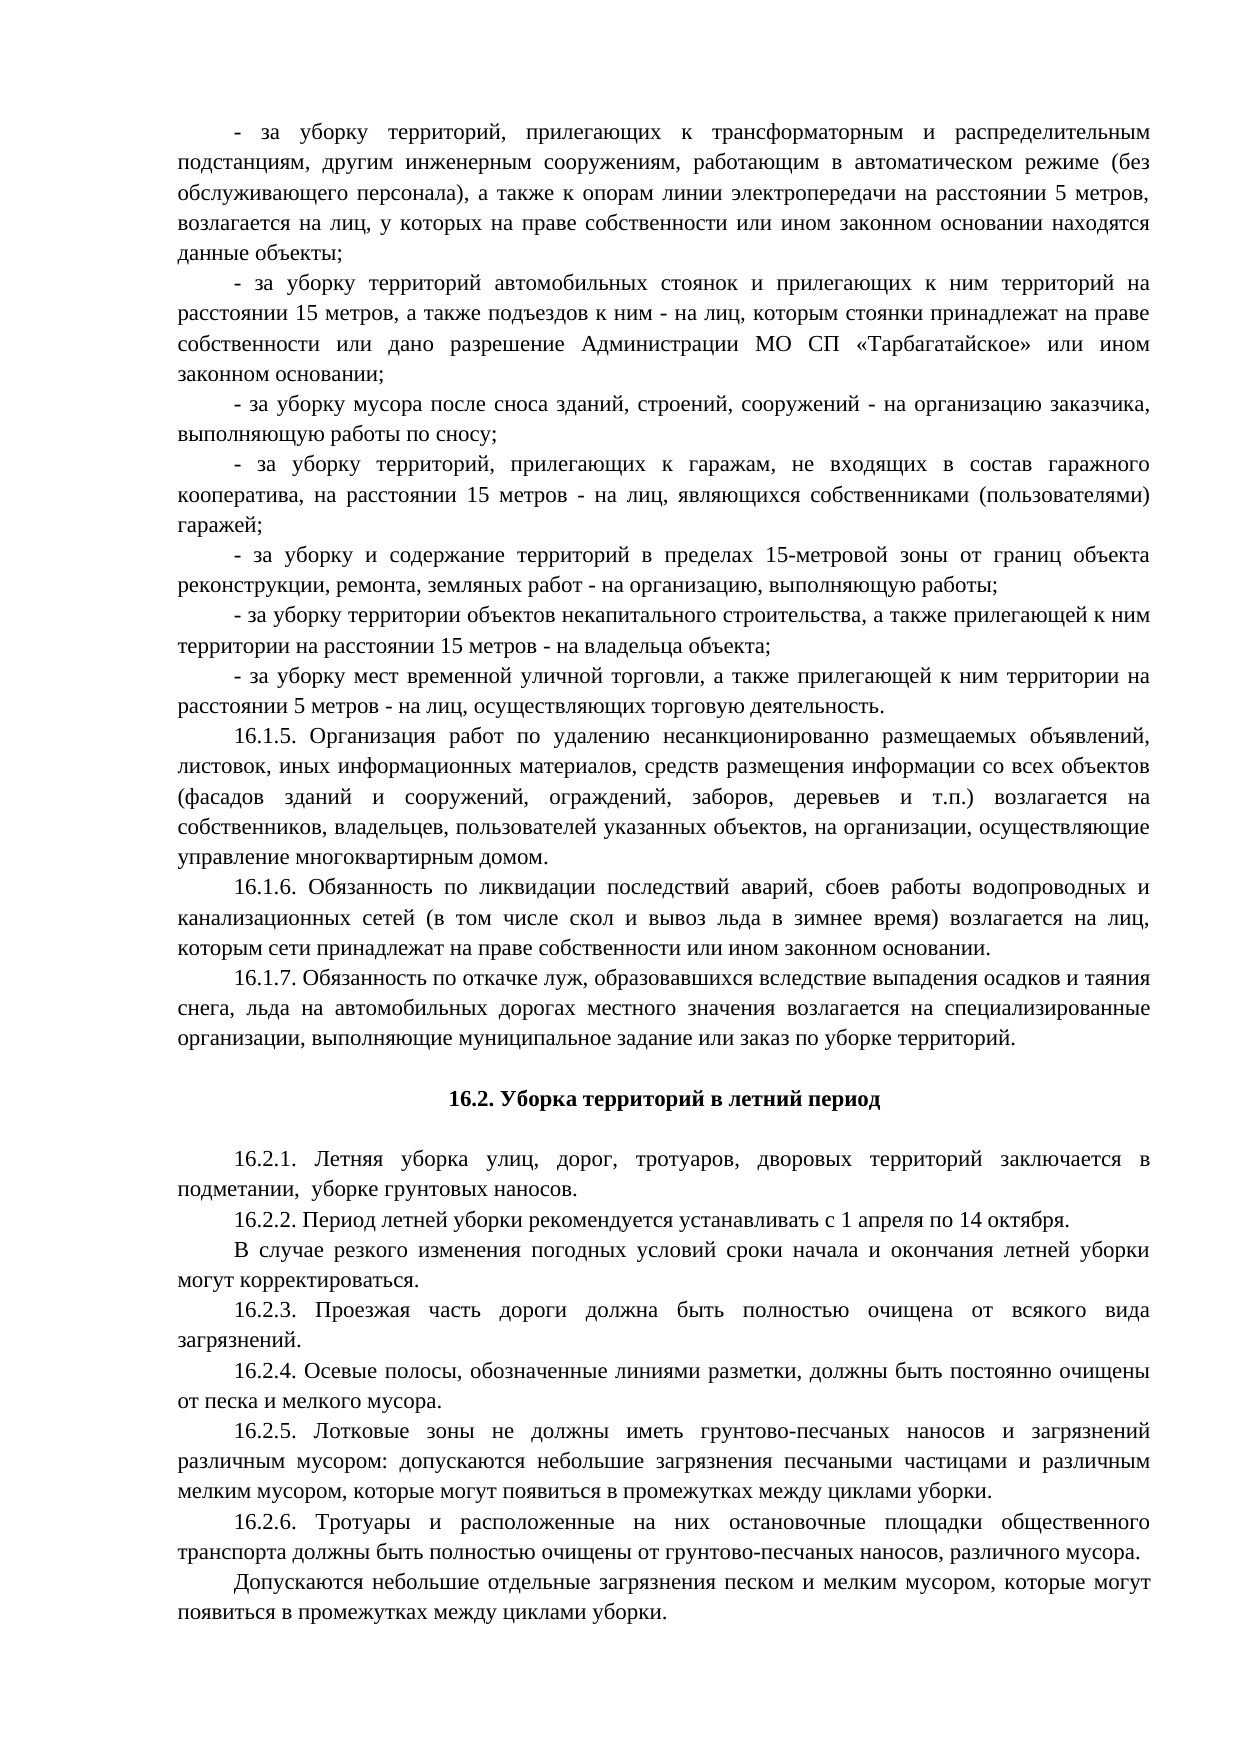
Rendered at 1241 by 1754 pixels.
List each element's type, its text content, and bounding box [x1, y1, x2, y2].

text 16.2.6. Тротуары и расположенные на них остановочные площадки общественного транспорта должны быть полностью очищены от грунтово-песчаных наносов, различного мусора. [177, 1508, 1152, 1564]
text Допускаются небольшие отдельные загрязнения песком и мелким мусором, которые могут появиться в промежутках между циклами уборки. [177, 1568, 1152, 1625]
text В случае резкого изменения погодных условий сроки начала и окончания летней уборки могут корректироваться. [177, 1236, 1152, 1292]
text - за уборку мусора после сноса зданий, строений, сооружений - на организацию заказчика, выполняющую работы по сносу; [177, 390, 1152, 447]
text - за уборку и содержание территорий в пределах 15-метровой зоны от границ объекта реконструкции, ремонта, земляных работ - на организацию, выполняющую работы; [177, 541, 1152, 598]
text 16.1.6. Обязанность по ликвидации последствий аварий, сбоев работы водопроводных и канализационных сетей (в том числе скол и вывоз льда в зимнее время) возлагается на лиц, которым сети принадлежат на праве собственности или ином законном основании. [177, 873, 1152, 960]
text 16.2.2. Период летней уборки рекомендуется устанавливать с 1 апреля по 14 октября. [177, 1206, 1152, 1232]
text - за уборку мест временной уличной торговли, а также прилегающей к ним территории на расстоянии - на лиц, осуществляющих торговую деятельность. [177, 662, 1152, 718]
text - за уборку территорий, прилегающих к трансформаторным и распределительным подстанциям, другим инженерным сооружениям, работающим в автоматическом режиме (без обслуживающего персонала), а также к опорам линии электропередачи на расстоянии , возлагается на лиц, у которых на праве собственности или ином законном основании находятся данные объекты; [177, 118, 1152, 265]
text - за уборку территорий, прилегающих к гаражам, не входящих в состав гаражного кооператива, на расстоянии - на лиц, являющихся собственниками (пользователями) гаражей; [177, 450, 1152, 537]
text - за уборку территорий автомобильных стоянок и прилегающих к ним территорий на расстоянии , а также подъездов к ним - на лиц, которым стоянки принадлежат на праве собственности или дано разрешение Администрации МО СП «Тарбагатайское» или ином законном основании; [177, 269, 1152, 386]
text 16.2.5. Лотковые зоны не должны иметь грунтово-песчаных наносов и загрязнений различным мусором: допускаются небольшие загрязнения песчаными частицами и различным мелким мусором, которые могут появиться в промежутках между циклами уборки. [177, 1417, 1152, 1504]
text 16.1.7. Обязанность по откачке луж, образовавшихся вследствие выпадения осадков и таяния снега, льда на автомобильных дорогах местного значения возлагается на специализированные организации, выполняющие муниципальное задание или заказ по уборке территорий. [177, 964, 1152, 1051]
text 16.2.1. Летняя уборка улиц, дорог, тротуаров, дворовых территорий заключается в подметании, уборке грунтовых наносов. [177, 1145, 1152, 1202]
text - за уборку территории объектов некапитального строительства, а также прилегающей к ним территории на расстоянии - на владельца объекта; [177, 601, 1152, 658]
text 16.2.4. Осевые полосы, обозначенные линиями разметки, должны быть постоянно очищены от песка и мелкого мусора. [177, 1357, 1152, 1413]
text 16.1.5. Организация работ по удалению несанкционированно размещаемых объявлений, листовок, иных информационных материалов, средств размещения информации со всех объектов (фасадов зданий и сооружений, ограждений, заборов, деревьев и т.п.) возлагается на собственников, владельцев, пользователей указанных объектов, на организации, осуществляющие управление многоквартирным домом. [177, 722, 1152, 869]
text 16.2. Уборка территорий в летний период [177, 1085, 1152, 1111]
text 16.2.3. Проезжая часть дороги должна быть полностью очищена от всякого вида загрязнений. [177, 1296, 1152, 1353]
